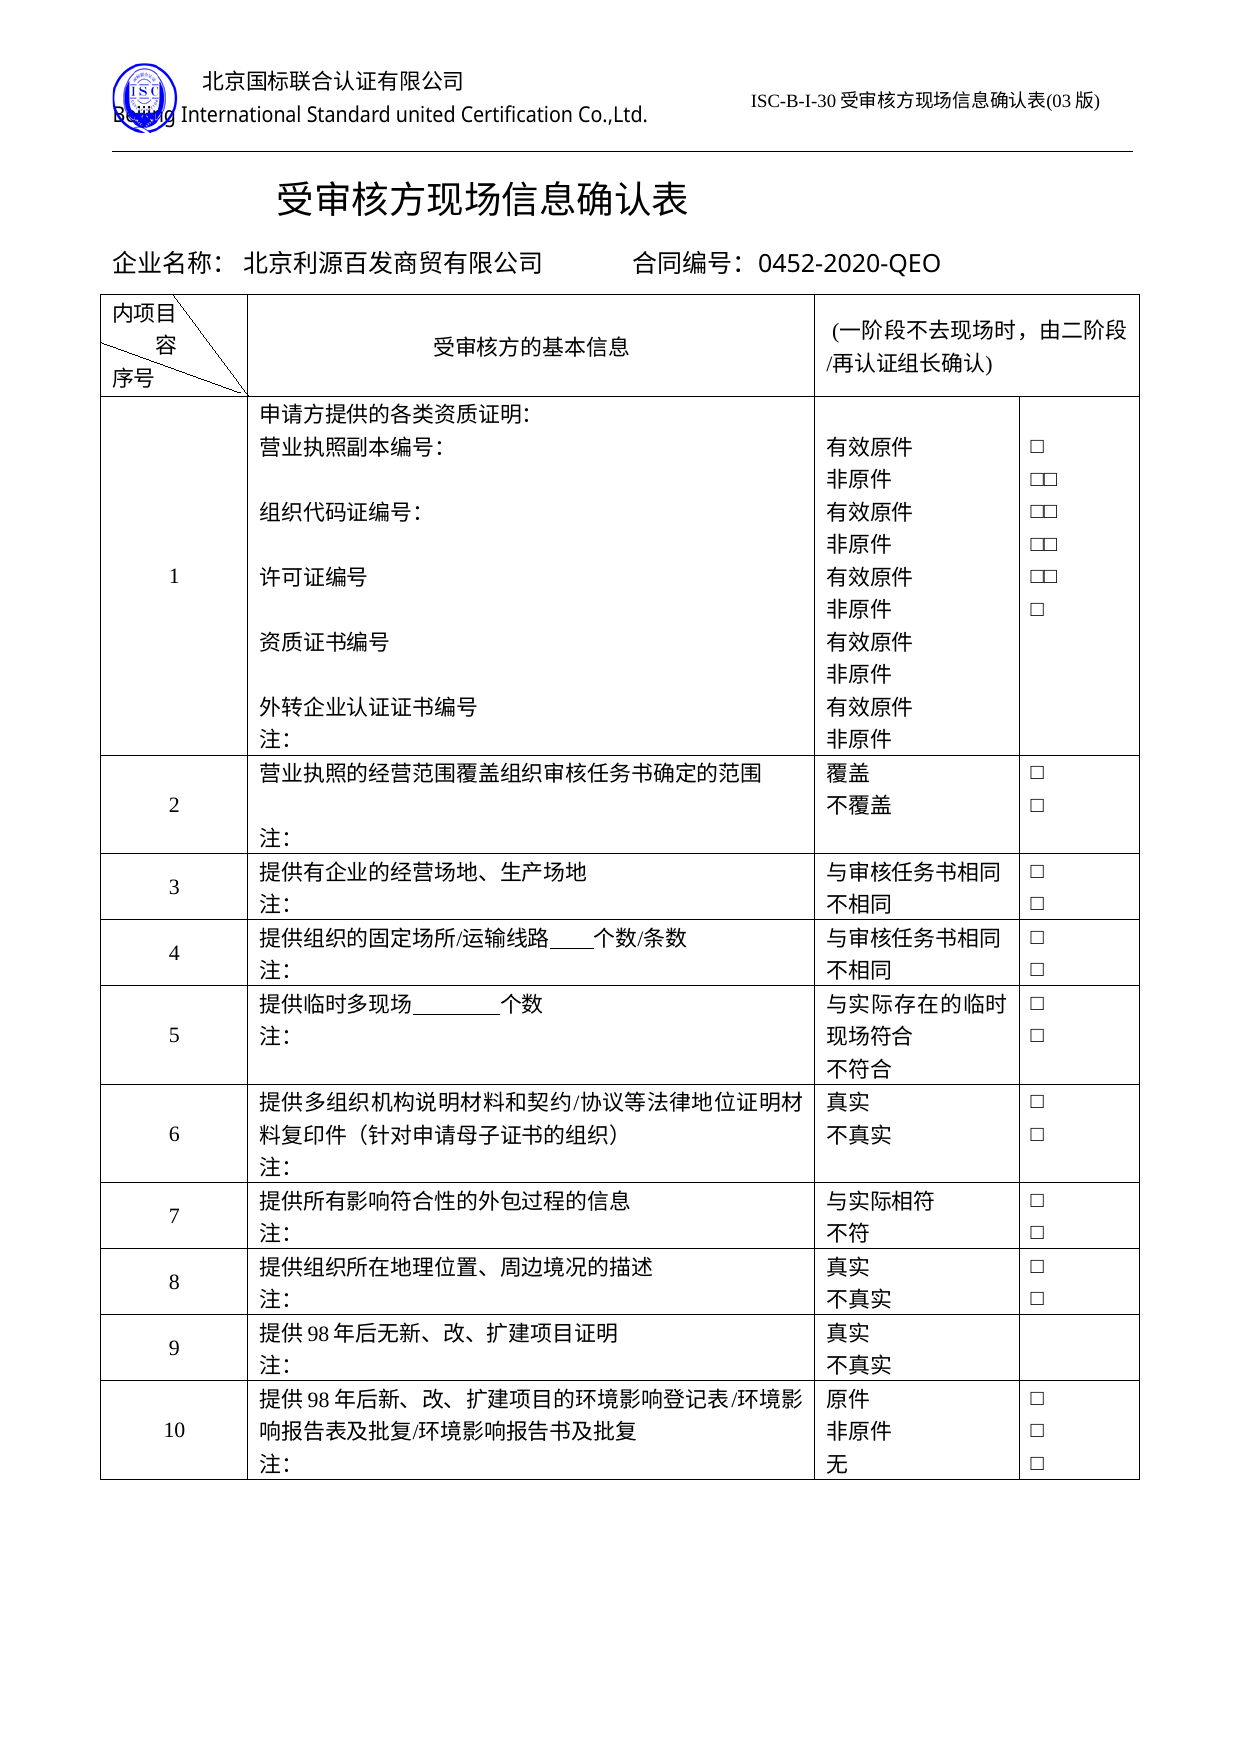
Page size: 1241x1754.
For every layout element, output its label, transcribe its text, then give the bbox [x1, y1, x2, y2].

table_cell □ □ [1020, 1249, 1139, 1314]
table_cell 与实际存在的临时现场符合 不符合 [815, 986, 1019, 1084]
table_cell 10 [101, 1381, 247, 1479]
table_cell □ □ [1020, 920, 1139, 985]
table_cell □ □ [1020, 1085, 1139, 1182]
table_cell 提供多组织机构说明材料和契约/协议等法律地位证明材料复印件（针对申请母子证书的组织） 注： [248, 1085, 814, 1182]
table_cell 8 [101, 1249, 247, 1314]
table_cell 有效原件 非原件 有效原件 非原件 有效原件 非原件 有效原件 非原件 有效原件 非原件 [815, 397, 1019, 754]
table_cell □ □ [1020, 986, 1139, 1084]
table_header (一阶段不去现场时，由二阶段/再认证组长确认) [815, 295, 1139, 396]
text 企业名称： 北京利源百发商贸有限公司 合同编号：0452-2020-QEO [112, 229, 1128, 294]
table_cell 真实 不真实 [815, 1085, 1019, 1182]
table_cell 覆盖 不覆盖 [815, 756, 1019, 853]
table_cell 5 [101, 986, 247, 1084]
table_header 受审核方的基本信息 [248, 295, 814, 396]
table_cell 3 [101, 854, 247, 919]
text 受审核方现场信息确认表 [112, 164, 1128, 229]
table_cell 与实际相符 不符 [815, 1183, 1019, 1248]
table_cell □ □ □ [1020, 1381, 1139, 1479]
table_cell 提供临时多现场 个数 注： [248, 986, 814, 1084]
table_cell 提供组织所在地理位置、周边境况的描述 注： [248, 1249, 814, 1314]
table_cell 真实 不真实 [815, 1315, 1019, 1380]
table_cell 4 [101, 920, 247, 985]
table_cell □ □ [1020, 854, 1139, 919]
table_cell [1020, 1315, 1139, 1380]
picture [112, 63, 180, 132]
table_cell 1 [101, 397, 247, 754]
table_header 内项目 容 序号 [101, 295, 247, 396]
table_cell □ □ [1020, 756, 1139, 853]
table_cell 9 [101, 1315, 247, 1380]
table_cell 提供有企业的经营场地、生产场地 注： [248, 854, 814, 919]
table_cell 真实 不真实 [815, 1249, 1019, 1314]
table_cell □ □□ □□ □□ □□ □ [1020, 397, 1139, 754]
table_cell □ □ [1020, 1183, 1139, 1248]
table_cell 7 [101, 1183, 247, 1248]
table_cell 提供所有影响符合性的外包过程的信息 注： [248, 1183, 814, 1248]
table_cell 营业执照的经营范围覆盖组织审核任务书确定的范围 注： [248, 756, 814, 853]
table_cell 提供98年后无新、改、扩建项目证明 注： [248, 1315, 814, 1380]
table_cell 6 [101, 1085, 247, 1182]
table_cell 与审核任务书相同 不相同 [815, 920, 1019, 985]
table_cell 与审核任务书相同 不相同 [815, 854, 1019, 919]
table_cell 提供98年后新、改、扩建项目的环境影响登记表/环境影响报告表及批复/环境影响报告书及批复 注： [248, 1381, 814, 1479]
table_cell 提供组织的固定场所/运输线路 个数/条数 注： [248, 920, 814, 985]
table_cell 原件 非原件 无 [815, 1381, 1019, 1479]
table_cell 2 [101, 756, 247, 853]
table_cell 申请方提供的各类资质证明： 营业执照副本编号： 组织代码证编号： 许可证编号 资质证书编号 外转企业认证证书编号 注： [248, 397, 814, 754]
